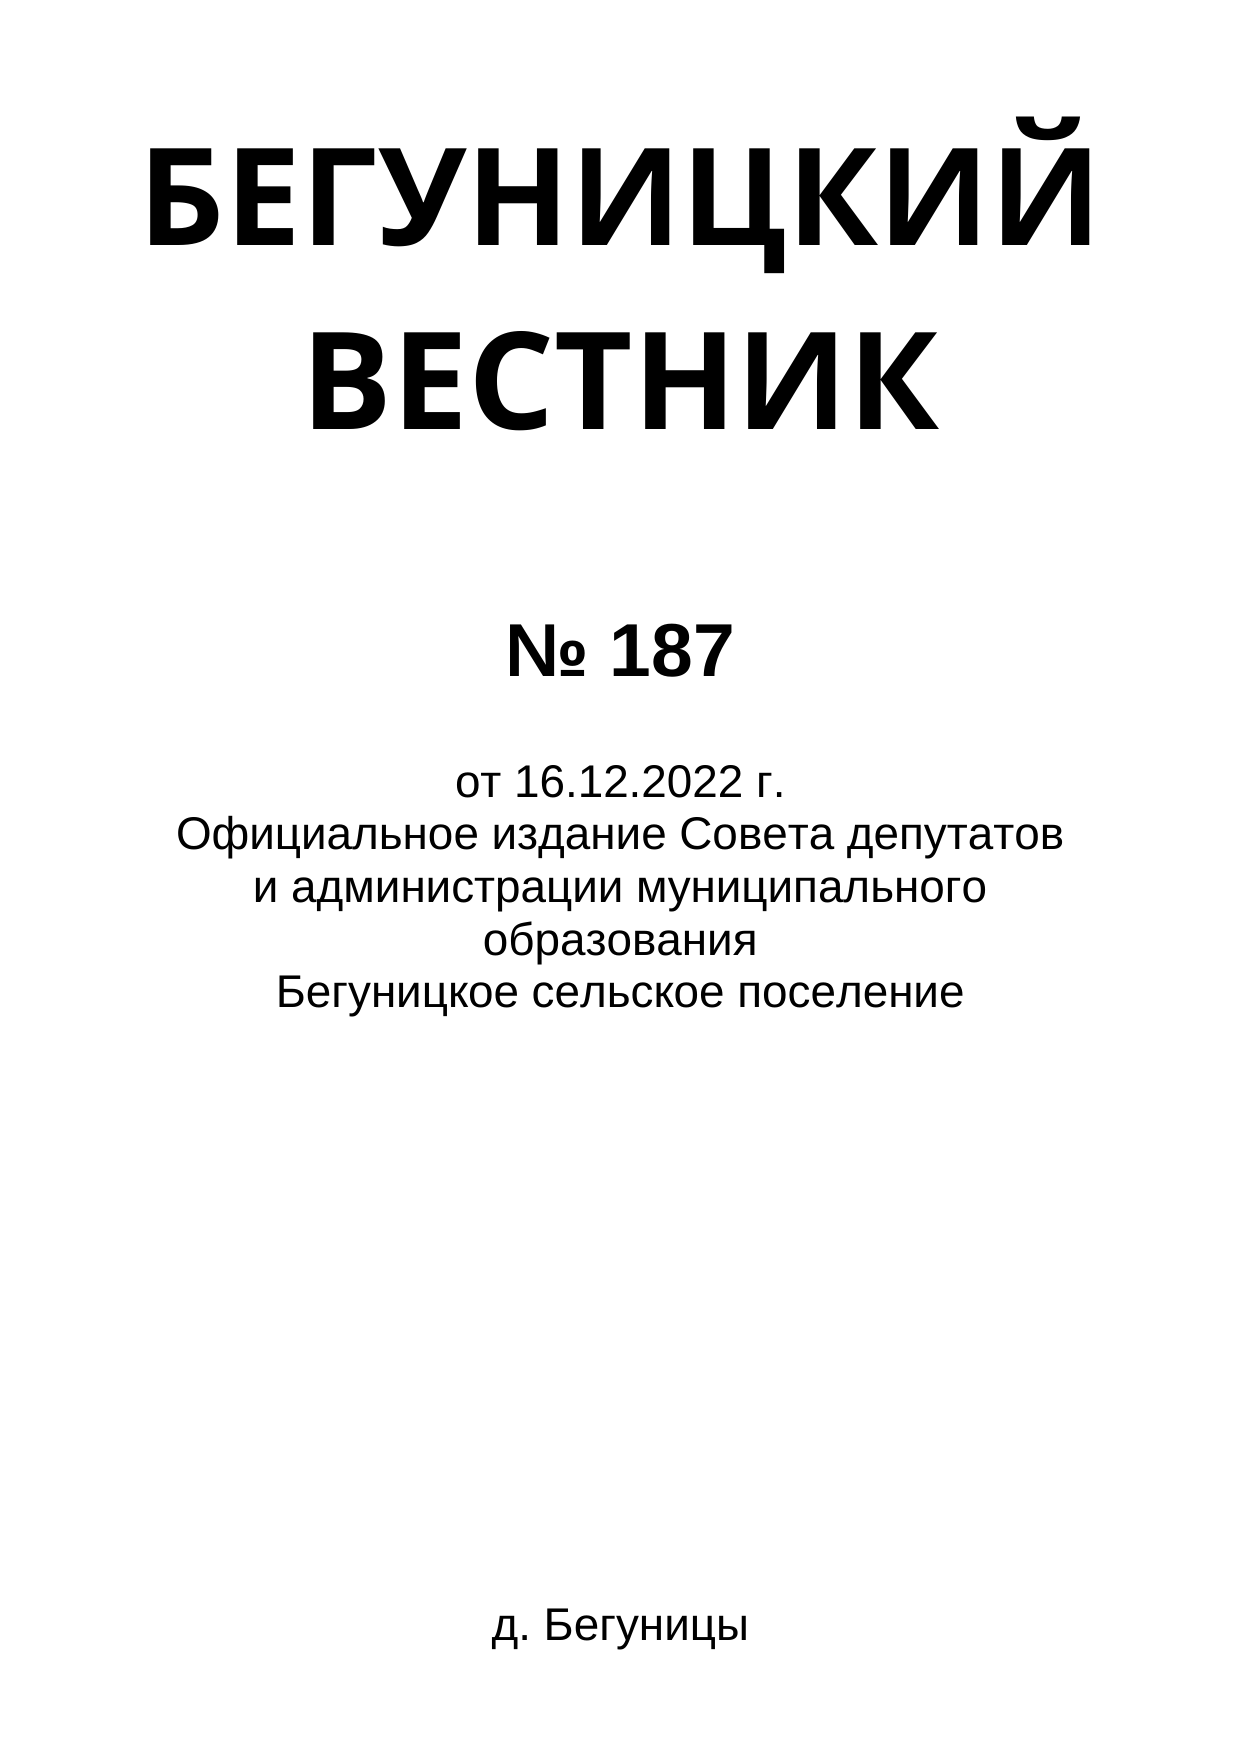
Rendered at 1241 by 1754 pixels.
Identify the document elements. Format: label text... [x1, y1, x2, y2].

text образования [89, 912, 1152, 965]
text Официальное издание Совета депутатов [89, 807, 1152, 859]
text № 187 [89, 606, 1152, 692]
text Бегуницкое сельское поселение [89, 965, 1152, 1018]
text БЕГУНИЦКИЙ [89, 100, 1152, 285]
text ВЕСТНИК [89, 285, 1152, 469]
text от 16.12.2022 г. [89, 754, 1152, 807]
text и администрации муниципального [89, 859, 1152, 912]
text д. Бегуницы [89, 1597, 1152, 1650]
